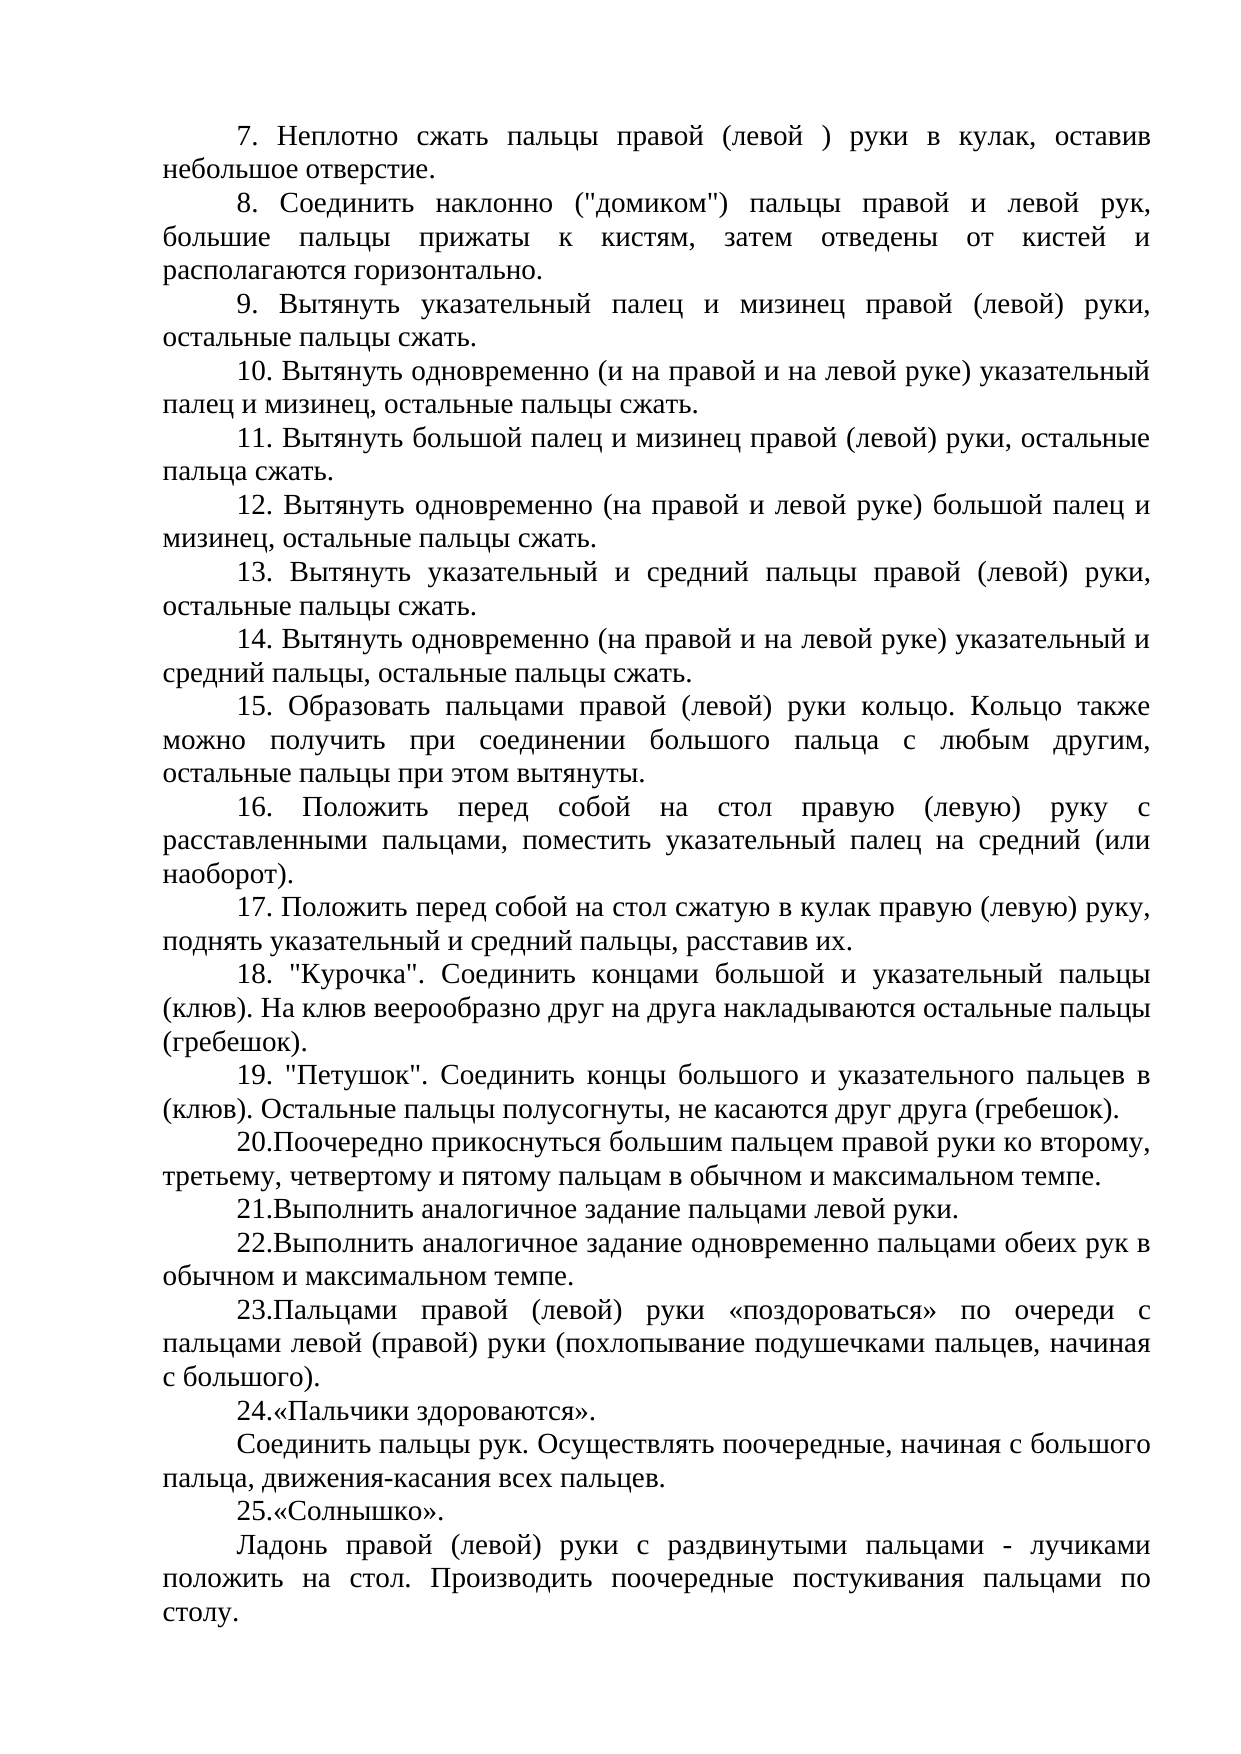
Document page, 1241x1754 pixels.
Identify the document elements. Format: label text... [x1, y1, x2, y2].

text 16. Положить перед собой на стол правую (левую) руку с расставленными пальцами, поместить указательный палец на средний (или наоборот). [162, 789, 1152, 889]
text 18. "Курочка". Соединить концами большой и указательный пальцы (клюв). На клюв веерообразно друг на друга накладываются остальные пальцы (гребешок). [162, 957, 1152, 1057]
text 24.«Пальчики здороваются». [162, 1393, 1152, 1426]
text 7. Неплотно сжать пальцы правой (левой ) руки в кулак, оставив небольшое отверстие. [162, 118, 1152, 185]
text 8. Соединить наклонно ("домиком") пальцы правой и левой рук, большие пальцы прижаты к кистям, затем отведены от кистей и располагаются горизонтально. [162, 185, 1152, 286]
text 17. Положить перед собой на стол сжатую в кулак правую (левую) руку, поднять указательный и средний пальцы, расставив их. [162, 889, 1152, 957]
text 14. Вытянуть одновременно (на правой и на левой руке) указательный и средний пальцы, остальные пальцы сжать. [162, 621, 1152, 688]
text Соединить пальцы рук. Осуществлять поочередные, начиная с большого пальца, движения-касания всех пальцев. [162, 1426, 1152, 1493]
text 21.Выполнить аналогичное задание пальцами левой руки. [162, 1191, 1152, 1225]
text 9. Вытянуть указательный палец и мизинец правой (левой) руки, остальные пальцы сжать. [162, 286, 1152, 353]
text 11. Вытянуть большой палец и мизинец правой (левой) руки, остальные пальца сжать. [162, 420, 1152, 487]
text 23.Пальцами правой (левой) руки «поздороваться» по очереди с пальцами левой (правой) руки (похлопывание подушечками пальцев, начиная с большого). [162, 1292, 1152, 1393]
text 15. Образовать пальцами правой (левой) руки кольцо. Кольцо также можно получить при соединении большого пальца с любым другим, остальные пальцы при этом вытянуты. [162, 688, 1152, 789]
text 10. Вытянуть одновременно (и на правой и на левой руке) указательный палец и мизинец, остальные пальцы сжать. [162, 353, 1152, 420]
text 22.Выполнить аналогичное задание одновременно пальцами обеих рук в обычном и максимальном темпе. [162, 1225, 1152, 1292]
text 20.Поочередно прикоснуться большим пальцем правой руки ко второму, третьему, четвертому и пятому пальцам в обычном и максимальном темпе. [162, 1124, 1152, 1191]
text 19. "Петушок". Соединить концы большого и указательного пальцев в (клюв). Остальные пальцы полусогнуты, не касаются друг друга (гребешок). [162, 1057, 1152, 1124]
text 13. Вытянуть указательный и средний пальцы правой (левой) руки, остальные пальцы сжать. [162, 554, 1152, 621]
text 12. Вытянуть одновременно (на правой и левой руке) большой палец и мизинец, остальные пальцы сжать. [162, 487, 1152, 554]
text Ладонь правой (левой) руки с раздвинутыми пальцами - лучиками положить на стол. Производить поочередные постукивания пальцами по столу. [162, 1527, 1152, 1627]
text 25.«Солнышко». [162, 1493, 1152, 1527]
